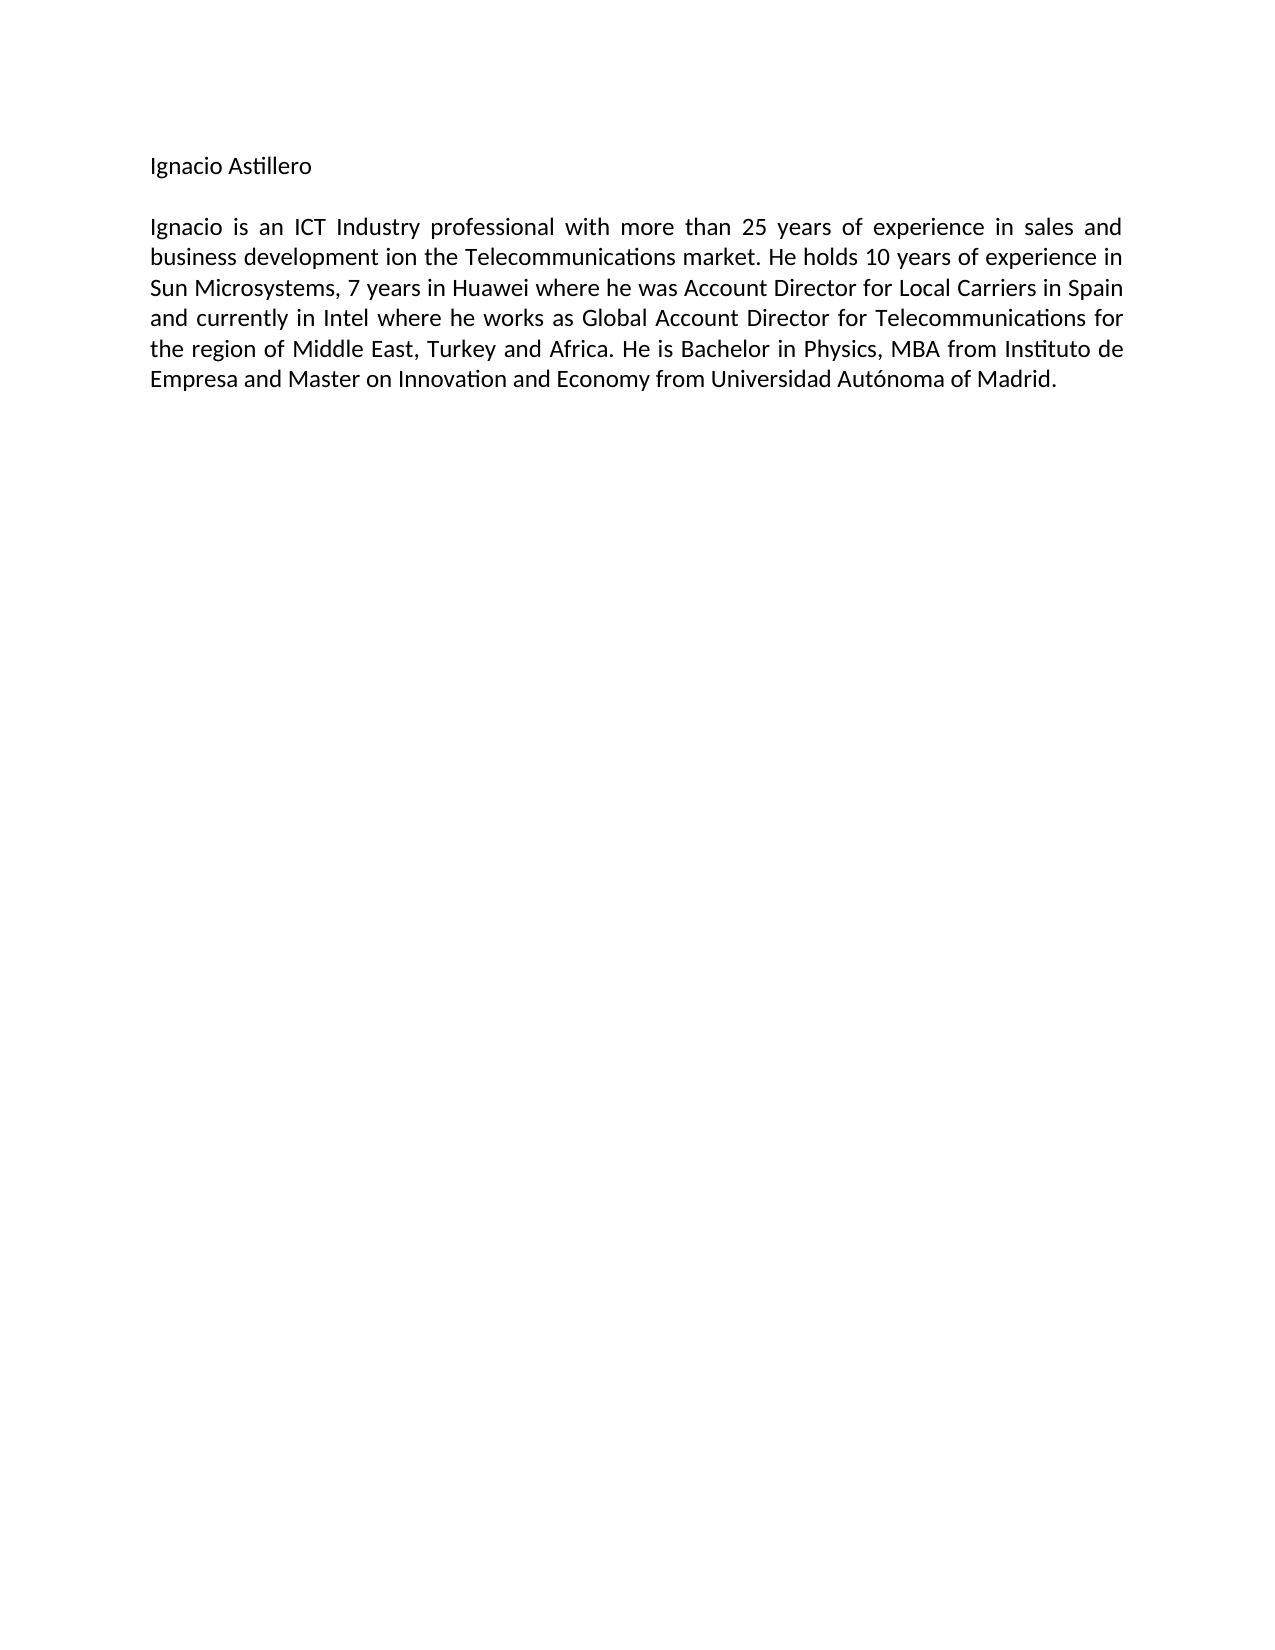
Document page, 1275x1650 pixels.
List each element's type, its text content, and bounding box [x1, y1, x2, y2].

text Ignacio Astillero [150, 150, 1125, 181]
text Ignacio is an ICT Industry professional with more than 25 years of experience in sales and business development ion the Telecommunications market. He holds 10 years of experience in Sun Microsystems, 7 years in Huawei where he was Account Director for Local Carriers in Spain and currently in Intel where he works as Global Account Director for Telecommunications for the region of Middle East, Turkey and Africa. He is Bachelor in Physics, MBA from Instituto de Empresa and Master on Innovation and Economy from Universidad Autónoma of Madrid. [150, 211, 1125, 394]
